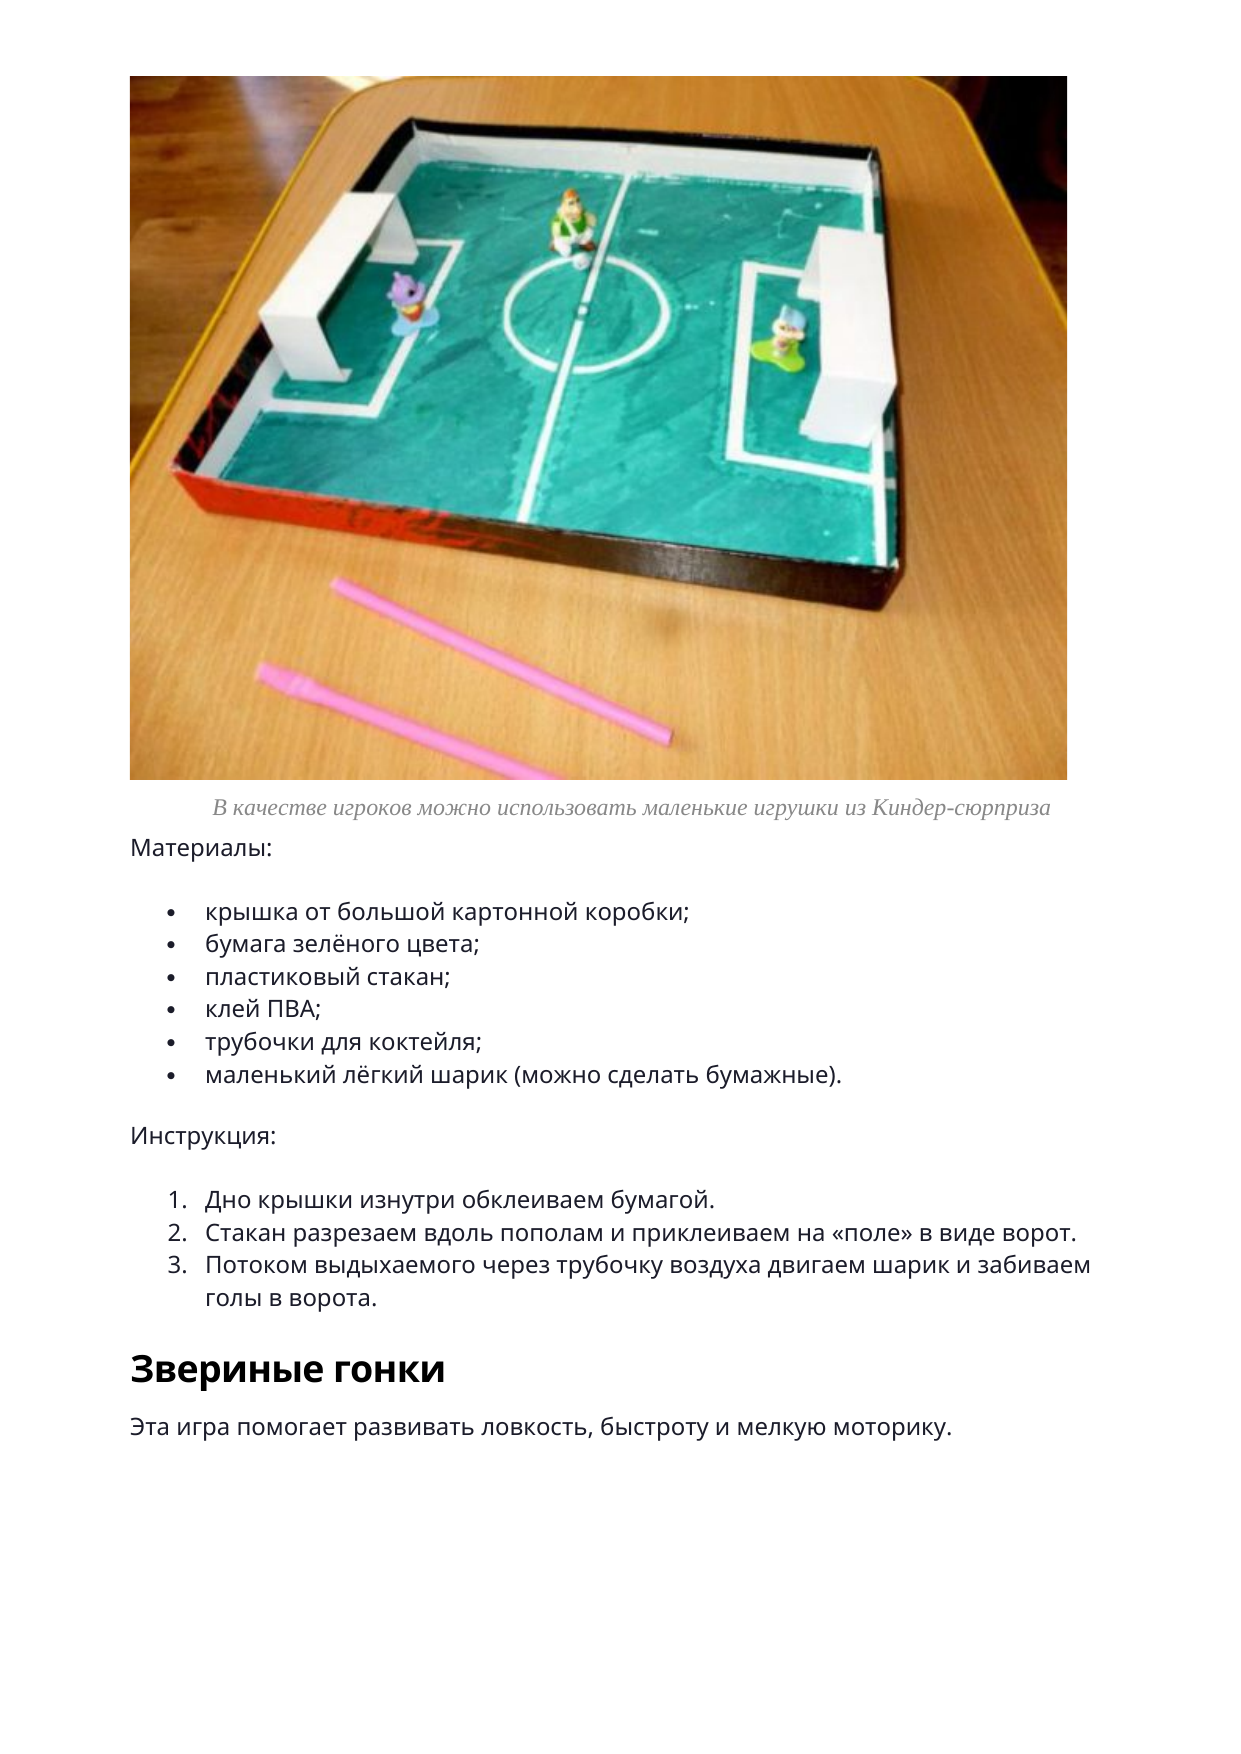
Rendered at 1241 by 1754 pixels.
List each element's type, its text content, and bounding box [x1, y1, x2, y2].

text В качестве игроков можно использовать маленькие игрушки из Киндер-сюрприза [130, 792, 1134, 820]
text Звериные гонки [130, 1343, 1134, 1394]
list пластиковый стакан; [167, 959, 1134, 992]
text Эта игра помогает развивать ловкость, быстроту и мелкую моторику. [130, 1409, 1134, 1442]
text Материалы: [130, 831, 1134, 863]
list Потоком выдыхаемого через трубочку воздуха двигаем шарик и забиваем голы в ворота. [167, 1248, 1134, 1313]
list Стакан разрезаем вдоль пополам и приклеиваем на «поле» в виде ворот. [167, 1216, 1134, 1248]
list трубочки для коктейля; [167, 1025, 1134, 1057]
picture [129, 76, 1068, 780]
list бумага зелёного цвета; [167, 927, 1134, 959]
list маленький лёгкий шарик (можно сделать бумажные). [167, 1057, 1134, 1090]
list клей ПВА; [167, 992, 1134, 1025]
list Дно крышки изнутри обклеиваем бумагой. [167, 1183, 1134, 1216]
list крышка от большой картонной коробки; [167, 894, 1134, 927]
text Инструкция: [130, 1119, 1134, 1152]
